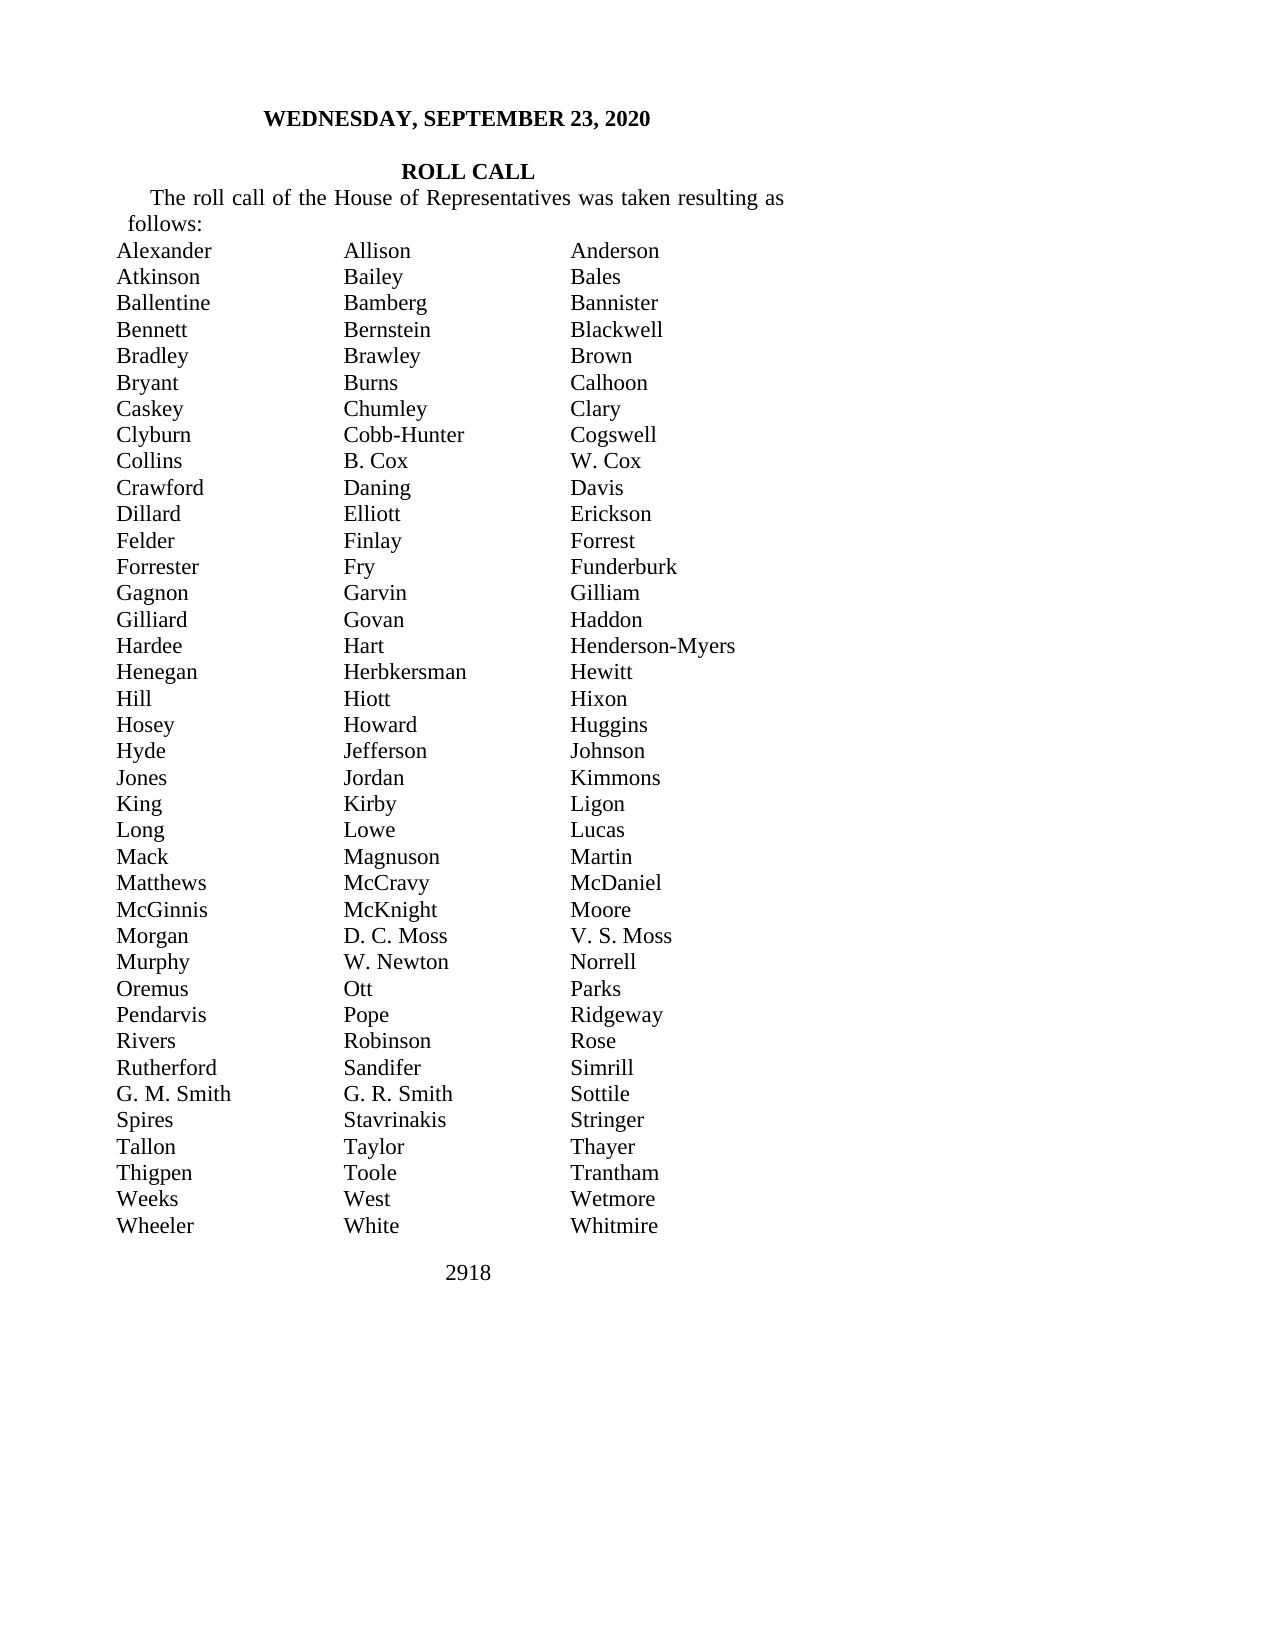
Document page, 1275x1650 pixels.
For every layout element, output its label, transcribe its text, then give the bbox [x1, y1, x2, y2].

table_cell Wetmore [559, 1186, 786, 1212]
table_cell Toole [332, 1159, 559, 1186]
table_cell Ligon [559, 790, 786, 817]
table_cell G. M. Smith [105, 1080, 332, 1106]
table_cell Caskey [105, 395, 332, 421]
table_cell Jones [105, 764, 332, 790]
table_cell Hiott [332, 685, 559, 711]
table_cell D. C. Moss [332, 922, 559, 948]
table_cell Hyde [105, 738, 332, 764]
text The roll call of the House of Representatives was taken resulting as follows: [127, 184, 786, 237]
table_cell Hixon [559, 685, 786, 711]
table_cell Sandifer [332, 1054, 559, 1080]
table_cell McGinnis [105, 896, 332, 922]
table_cell Lowe [332, 817, 559, 843]
table_cell Govan [332, 606, 559, 632]
table_cell Finlay [332, 527, 559, 553]
table_header Anderson [559, 237, 786, 263]
table_cell Kimmons [559, 764, 786, 790]
table_cell Ridgeway [559, 1001, 786, 1027]
table_cell Forrest [559, 527, 786, 553]
table_cell Clary [559, 395, 786, 421]
table_header Alexander [105, 237, 332, 263]
table_cell Stavrinakis [332, 1106, 559, 1133]
table_cell McKnight [332, 896, 559, 922]
table_cell Bradley [105, 342, 332, 368]
table_cell McCravy [332, 869, 559, 896]
table_cell Robinson [332, 1028, 559, 1054]
table_cell Norrell [559, 948, 786, 975]
table_cell Bailey [332, 263, 559, 289]
table_cell Simrill [559, 1054, 786, 1080]
table_cell Haddon [559, 606, 786, 632]
table_cell Pendarvis [105, 1001, 332, 1027]
table_cell Lucas [559, 817, 786, 843]
table_cell Atkinson [105, 263, 332, 289]
table_cell Hardee [105, 632, 332, 658]
table_cell Rivers [105, 1028, 332, 1054]
table_cell Hosey [105, 711, 332, 737]
table_cell Davis [559, 474, 786, 500]
text ROLL CALL [127, 158, 786, 184]
table_cell Morgan [105, 922, 332, 948]
table_cell Thigpen [105, 1159, 332, 1186]
table_cell McDaniel [559, 869, 786, 896]
table_cell Calhoon [559, 369, 786, 395]
table_cell Clyburn [105, 421, 332, 448]
table_cell Howard [332, 711, 559, 737]
table_cell Cobb-Hunter [332, 421, 559, 448]
table_cell Jordan [332, 764, 559, 790]
table_cell Bales [559, 263, 786, 289]
table_cell Rutherford [105, 1054, 332, 1080]
table_cell Wheeler [105, 1212, 332, 1238]
table_cell Kirby [332, 790, 559, 817]
table_cell Tallon [105, 1133, 332, 1159]
table_cell Henegan [105, 659, 332, 685]
table_cell Ballentine [105, 290, 332, 316]
table_cell West [332, 1186, 559, 1212]
table_cell Gilliam [559, 579, 786, 606]
table_cell Hewitt [559, 659, 786, 685]
table_cell Ott [332, 975, 559, 1001]
table_cell Matthews [105, 869, 332, 896]
table_cell Funderburk [559, 553, 786, 579]
table_cell Weeks [105, 1186, 332, 1212]
table_cell G. R. Smith [332, 1080, 559, 1106]
table_cell Garvin [332, 579, 559, 606]
table_cell White [332, 1212, 559, 1238]
table_cell Felder [105, 527, 332, 553]
table_cell Bamberg [332, 290, 559, 316]
table_cell Gilliard [105, 606, 332, 632]
table_cell Forrester [105, 553, 332, 579]
table_cell Daning [332, 474, 559, 500]
table_cell W. Cox [559, 448, 786, 474]
table_cell Trantham [559, 1159, 786, 1186]
table_cell Oremus [105, 975, 332, 1001]
table_cell Spires [105, 1106, 332, 1133]
table_cell Thayer [559, 1133, 786, 1159]
table_cell Murphy [105, 948, 332, 975]
table_cell Martin [559, 843, 786, 869]
table_cell Whitmire [559, 1212, 786, 1238]
table_cell Collins [105, 448, 332, 474]
table_cell Johnson [559, 738, 786, 764]
table_cell Burns [332, 369, 559, 395]
table_cell Huggins [559, 711, 786, 737]
table_cell Dillard [105, 500, 332, 527]
table_header Allison [332, 237, 559, 263]
table_cell Gagnon [105, 579, 332, 606]
table_cell Mack [105, 843, 332, 869]
table_cell Bryant [105, 369, 332, 395]
table_cell Erickson [559, 500, 786, 527]
table_cell Pope [332, 1001, 559, 1027]
table_cell King [105, 790, 332, 817]
table_cell Crawford [105, 474, 332, 500]
table_cell Stringer [559, 1106, 786, 1133]
table_cell Brawley [332, 342, 559, 368]
table_cell Taylor [332, 1133, 559, 1159]
table_cell Herbkersman [332, 659, 559, 685]
table_cell Long [105, 817, 332, 843]
table_cell Moore [559, 896, 786, 922]
table_cell V. S. Moss [559, 922, 786, 948]
table_cell Cogswell [559, 421, 786, 448]
table_cell Hill [105, 685, 332, 711]
table_cell Blackwell [559, 316, 786, 342]
table_cell Elliott [332, 500, 559, 527]
table_cell Parks [559, 975, 786, 1001]
table_cell Bannister [559, 290, 786, 316]
table_cell Jefferson [332, 738, 559, 764]
table_cell Fry [332, 553, 559, 579]
table_cell Bernstein [332, 316, 559, 342]
table_cell Hart [332, 632, 559, 658]
table_cell Rose [559, 1028, 786, 1054]
table_cell Bennett [105, 316, 332, 342]
table_cell Henderson-Myers [559, 632, 786, 658]
table_cell Sottile [559, 1080, 786, 1106]
table_cell Brown [559, 342, 786, 368]
table_cell B. Cox [332, 448, 559, 474]
table_cell Magnuson [332, 843, 559, 869]
table_cell W. Newton [332, 948, 559, 975]
table_cell Chumley [332, 395, 559, 421]
